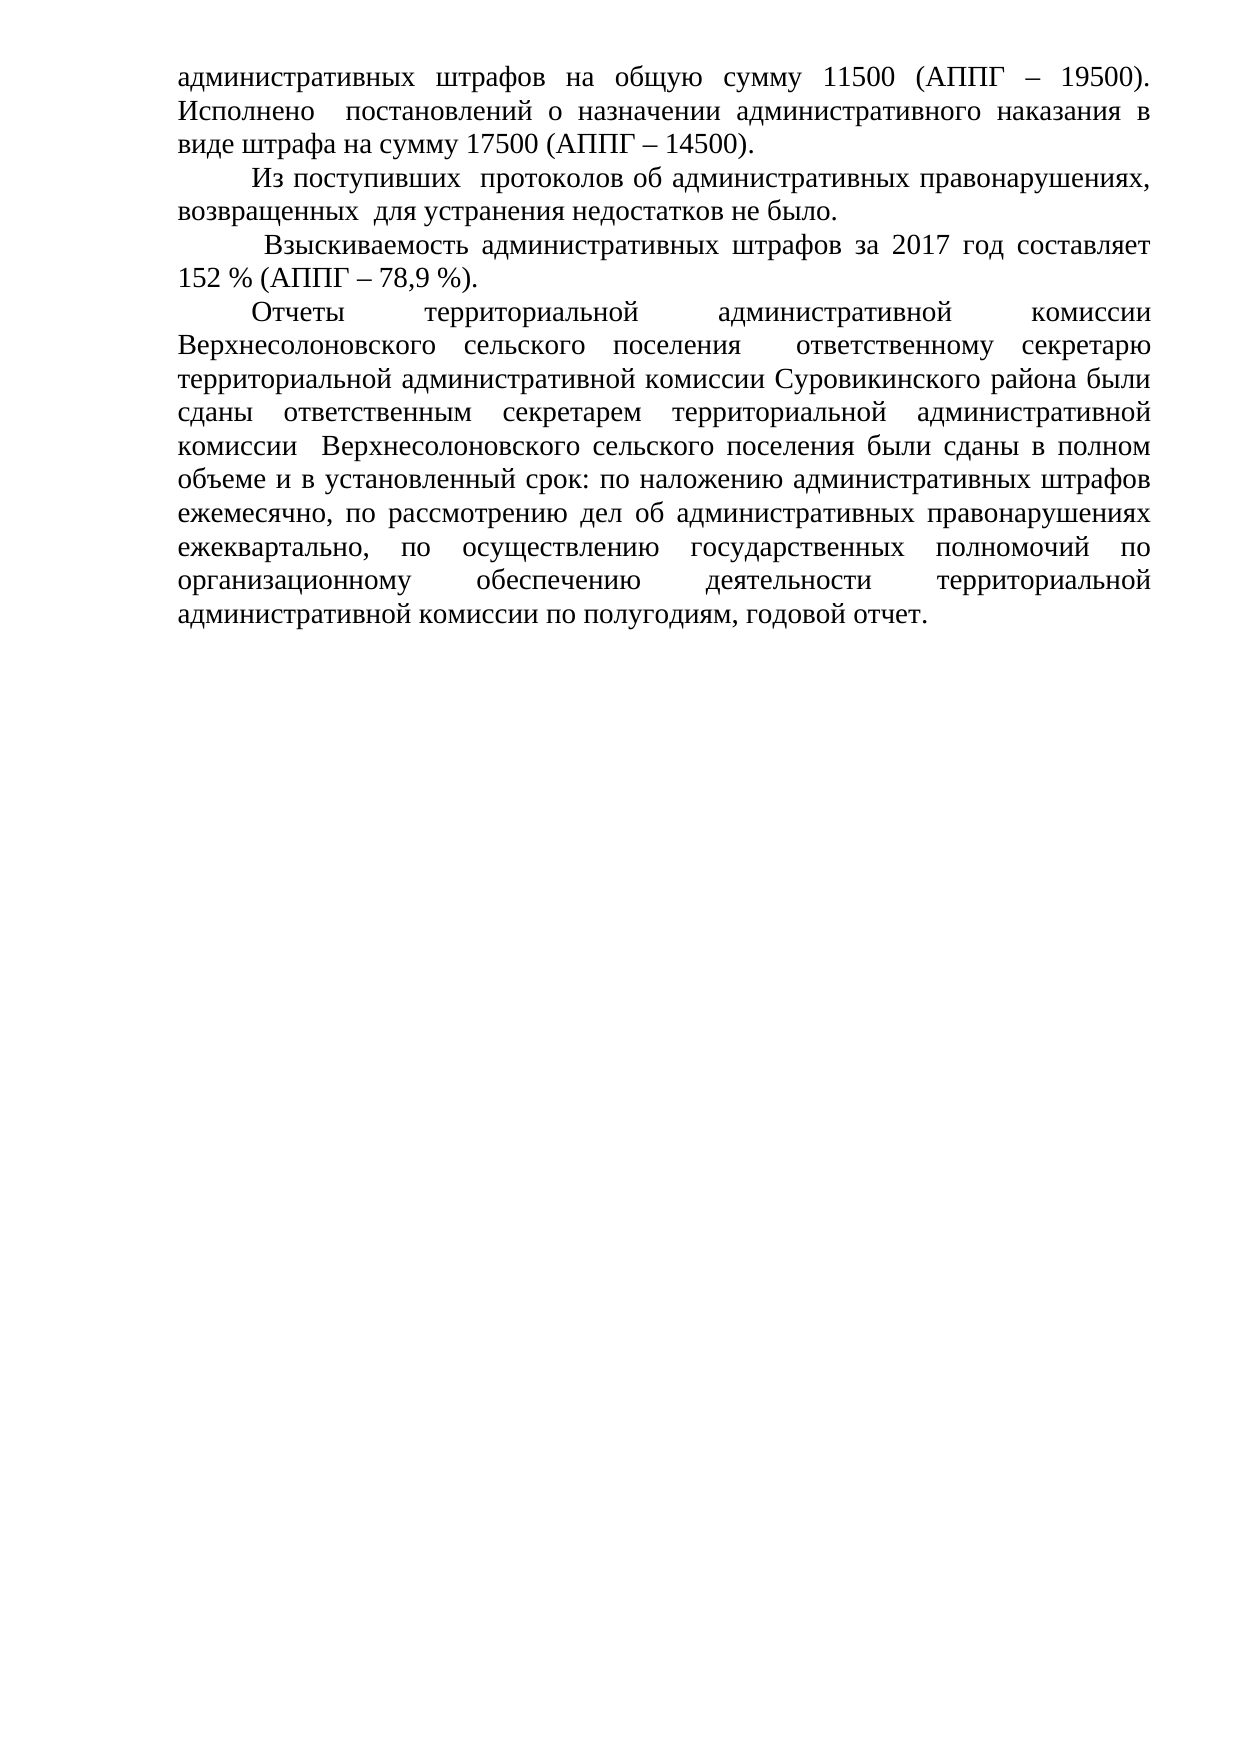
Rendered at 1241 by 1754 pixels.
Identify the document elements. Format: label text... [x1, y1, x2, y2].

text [177, 59, 1152, 160]
text Взыскиваемость административных штрафов за 2017 год составляет 152 % (АППГ – 78,9 %). [177, 227, 1152, 294]
text Отчеты территориальной административной комиссии Верхнесолоновского сельского поселения ответственному секретарю территориальной административной комиссии Суровикинского района были сданы ответственным секретарем территориальной административной комиссии Верхнесолоновского сельского поселения были сданы в полном объеме и в установленный срок: по наложению административных штрафов ежемесячно, по рассмотрению дел об административных правонарушениях ежеквартально, по осуществлению государственных полномочий по организационному обеспечению деятельности территориальной административной комиссии по полугодиям, годовой отчет. [177, 294, 1152, 629]
text Из поступивших протоколов об административных правонарушениях, возвращенных для устранения недостатков не было. [177, 160, 1152, 227]
